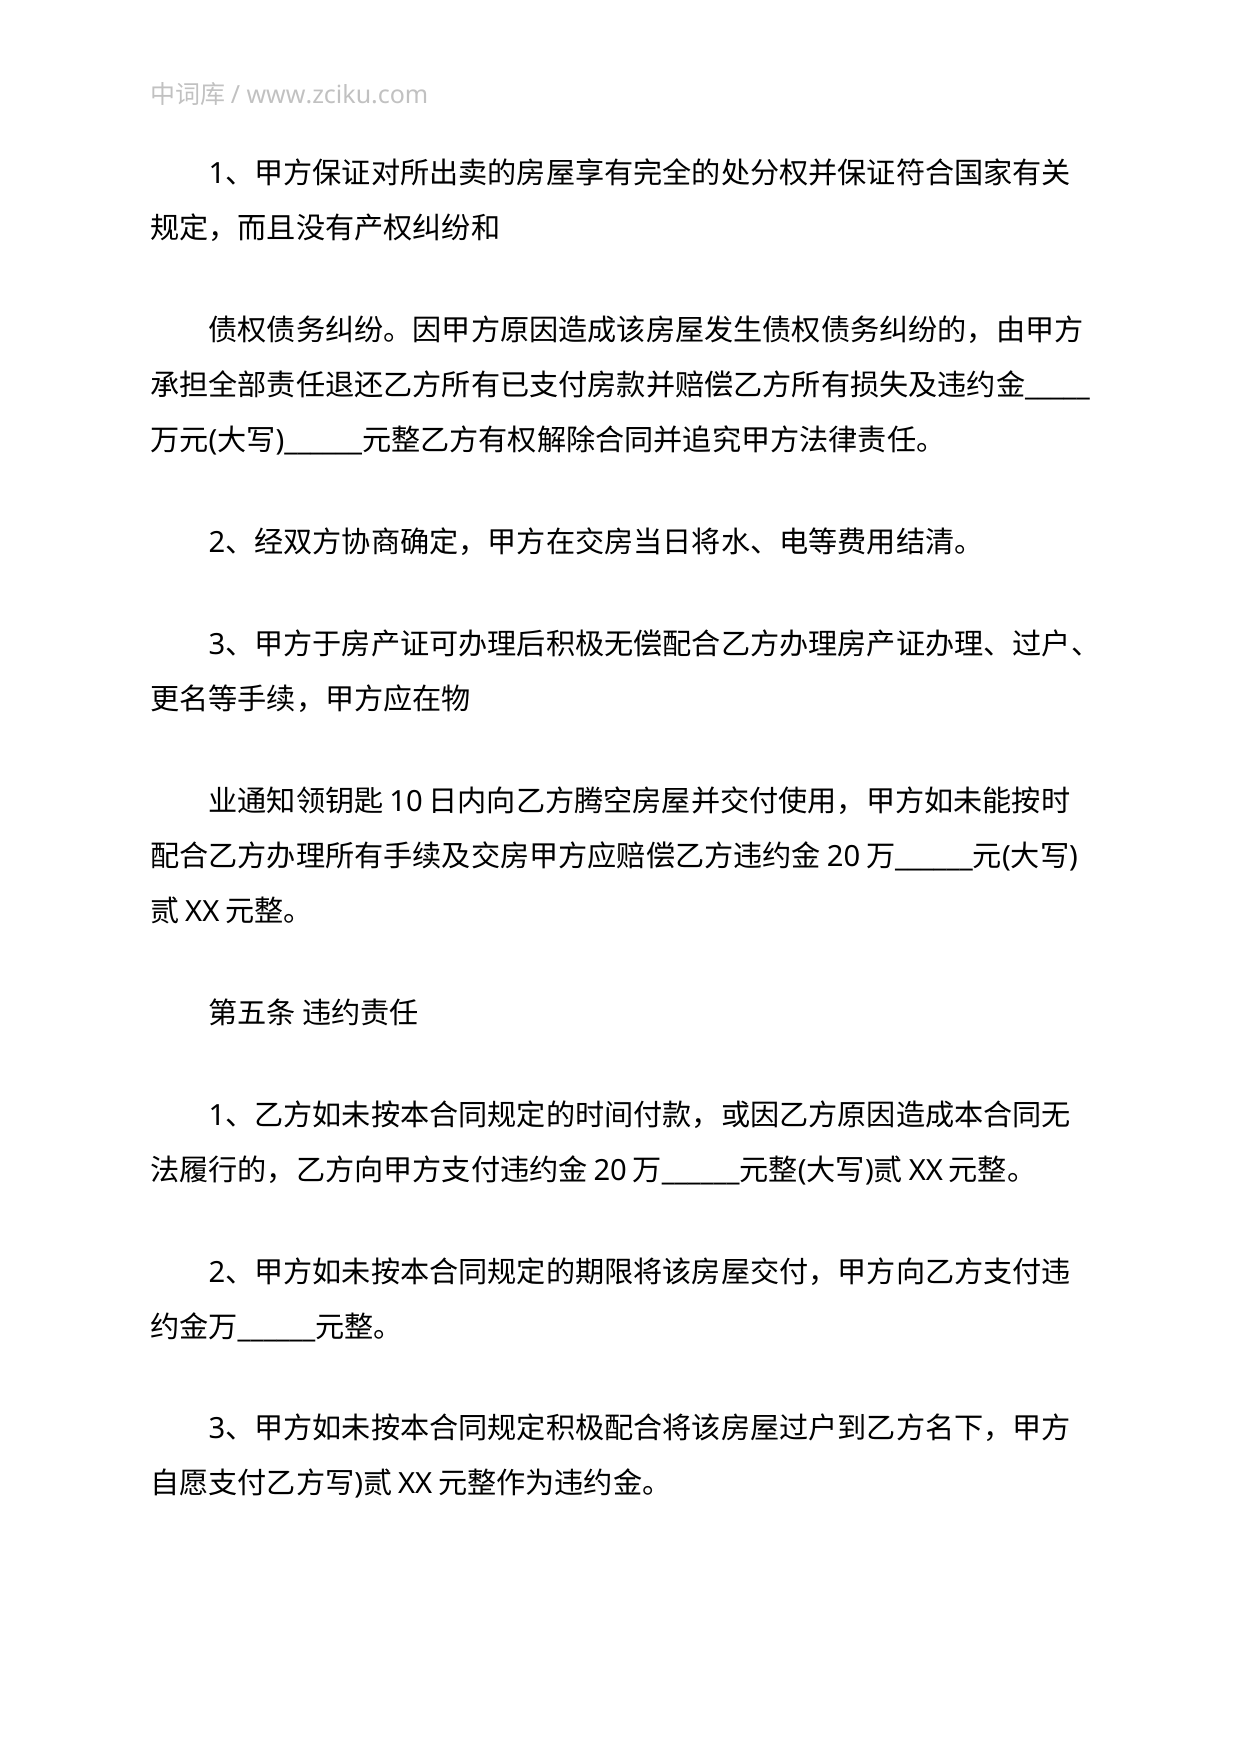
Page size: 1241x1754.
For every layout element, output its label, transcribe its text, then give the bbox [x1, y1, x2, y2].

text 3、甲方如未按本合同规定积极配合将该房屋过户到乙方名下，甲方自愿支付乙方写)贰XX元整作为违约金。 [150, 1405, 1090, 1502]
text 第五条 违约责任 [150, 989, 1090, 1032]
text 债权债务纠纷。因甲方原因造成该房屋发生债权债务纠纷的，由甲方承担全部责任退还乙方所有已支付房款并赔偿乙方所有损失及违约金_____万元(大写)______元整乙方有权解除合同并追究甲方法律责任。 [150, 307, 1090, 459]
text 3、甲方于房产证可办理后积极无偿配合乙方办理房产证办理、过户、更名等手续，甲方应在物 [150, 621, 1090, 718]
text 2、甲方如未按本合同规定的期限将该房屋交付，甲方向乙方支付违约金万______元整。 [150, 1248, 1090, 1346]
text 1、甲方保证对所出卖的房屋享有完全的处分权并保证符合国家有关规定，而且没有产权纠纷和 [150, 150, 1090, 247]
text 业通知领钥匙10日内向乙方腾空房屋并交付使用，甲方如未能按时配合乙方办理所有手续及交房甲方应赔偿乙方违约金20万______元(大写)贰XX元整。 [150, 777, 1090, 930]
text 1、乙方如未按本合同规定的时间付款，或因乙方原因造成本合同无法履行的，乙方向甲方支付违约金20万______元整(大写)贰XX元整。 [150, 1091, 1090, 1188]
text 2、经双方协商确定，甲方在交房当日将水、电等费用结清。 [150, 519, 1090, 561]
